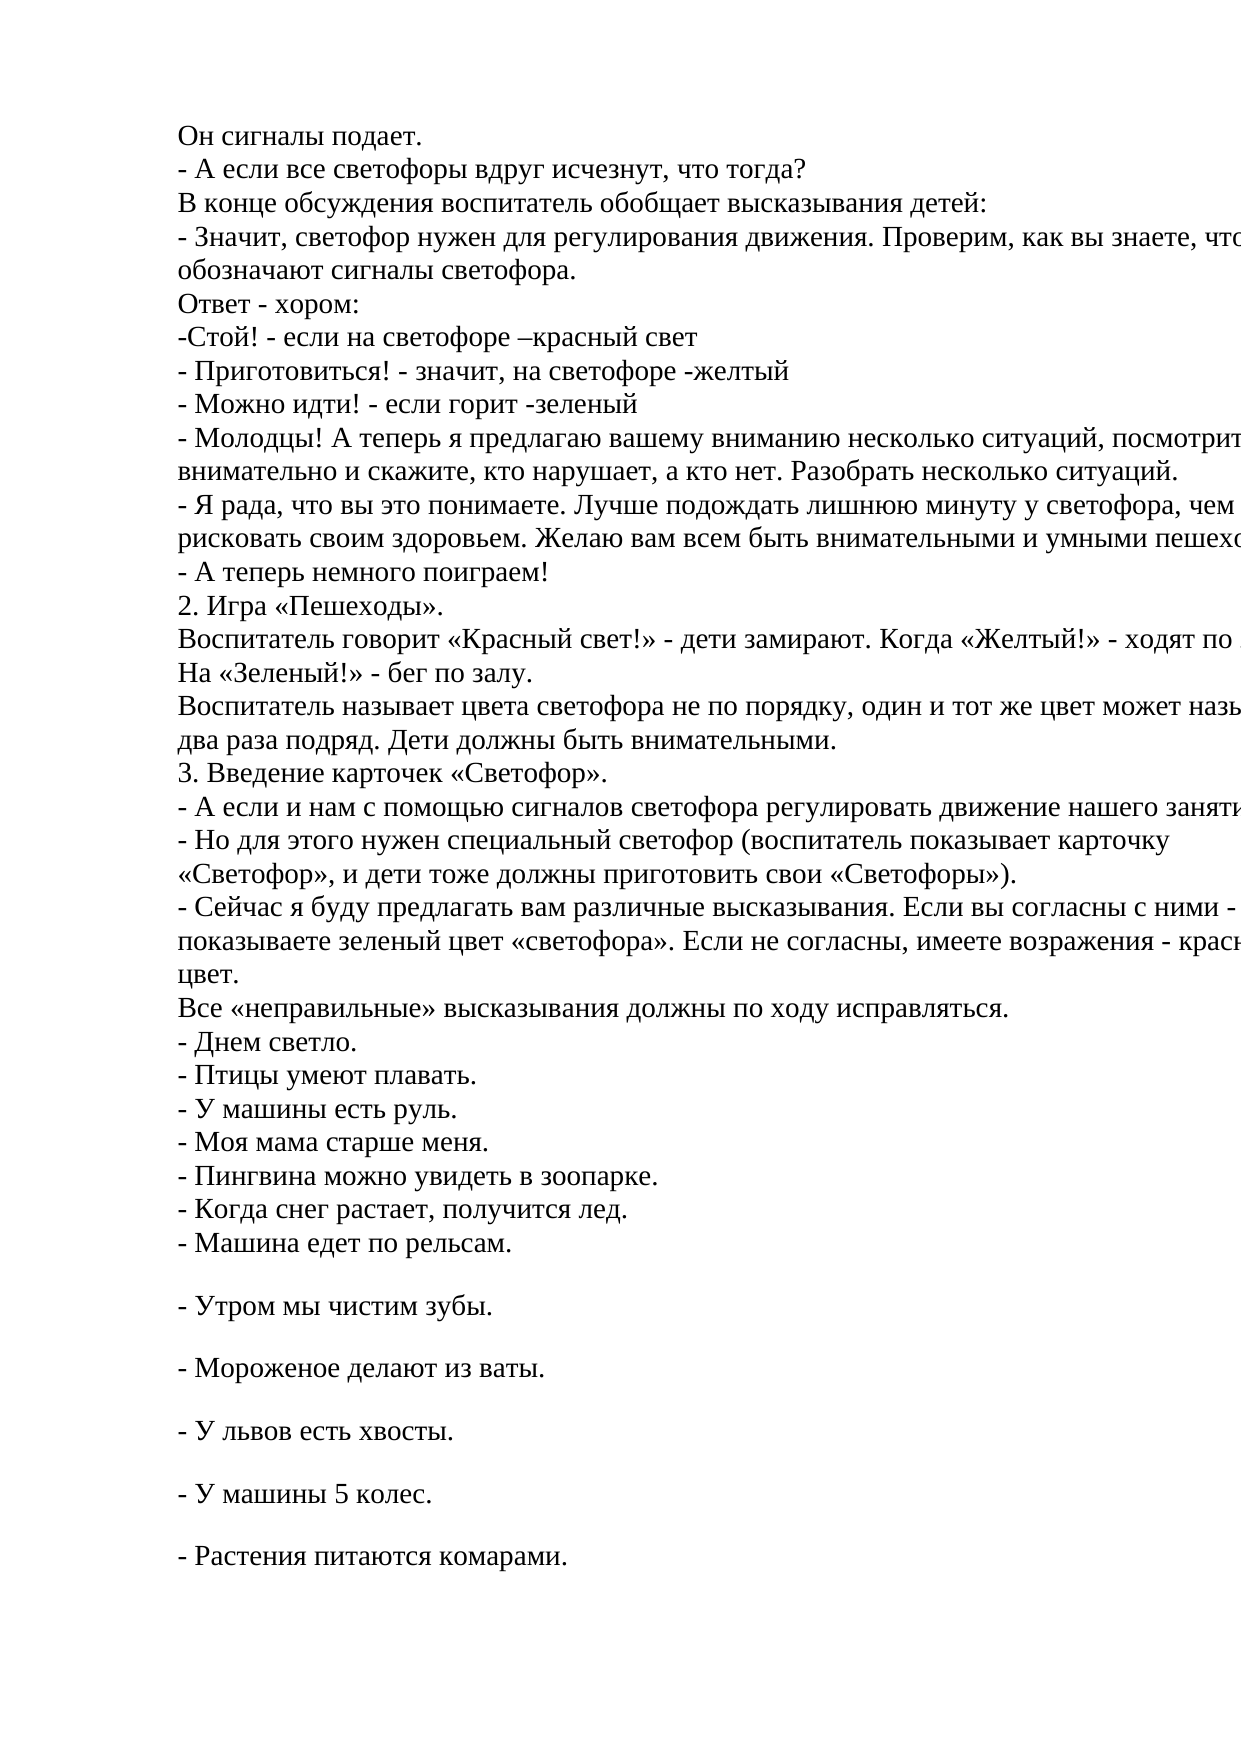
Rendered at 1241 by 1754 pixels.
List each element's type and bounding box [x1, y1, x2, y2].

table_cell [177, 118, 1240, 1601]
